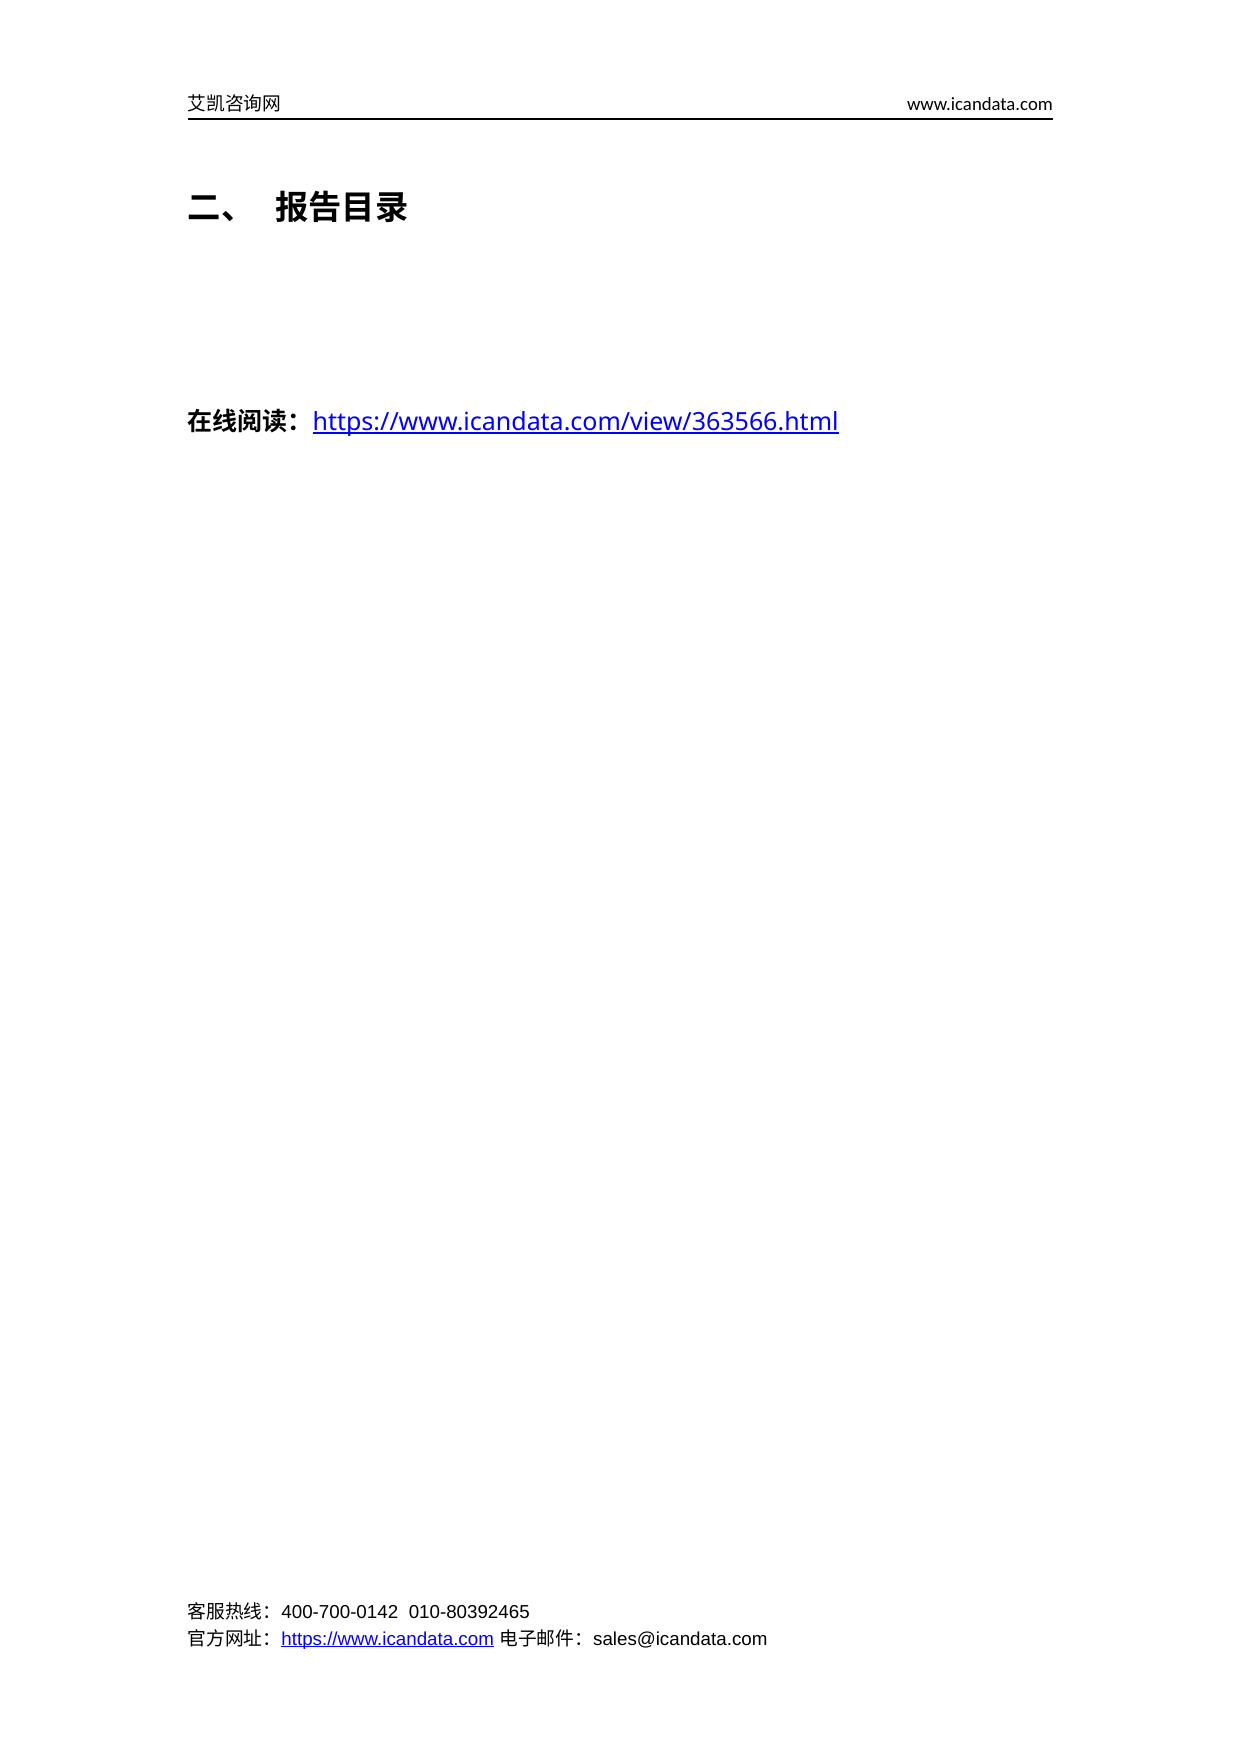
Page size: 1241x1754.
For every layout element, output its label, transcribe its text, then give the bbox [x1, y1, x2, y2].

text 在线阅读：https://www.icandata.com/view/363566.html [187, 387, 1053, 452]
subtitle 报告目录 [187, 172, 1053, 237]
